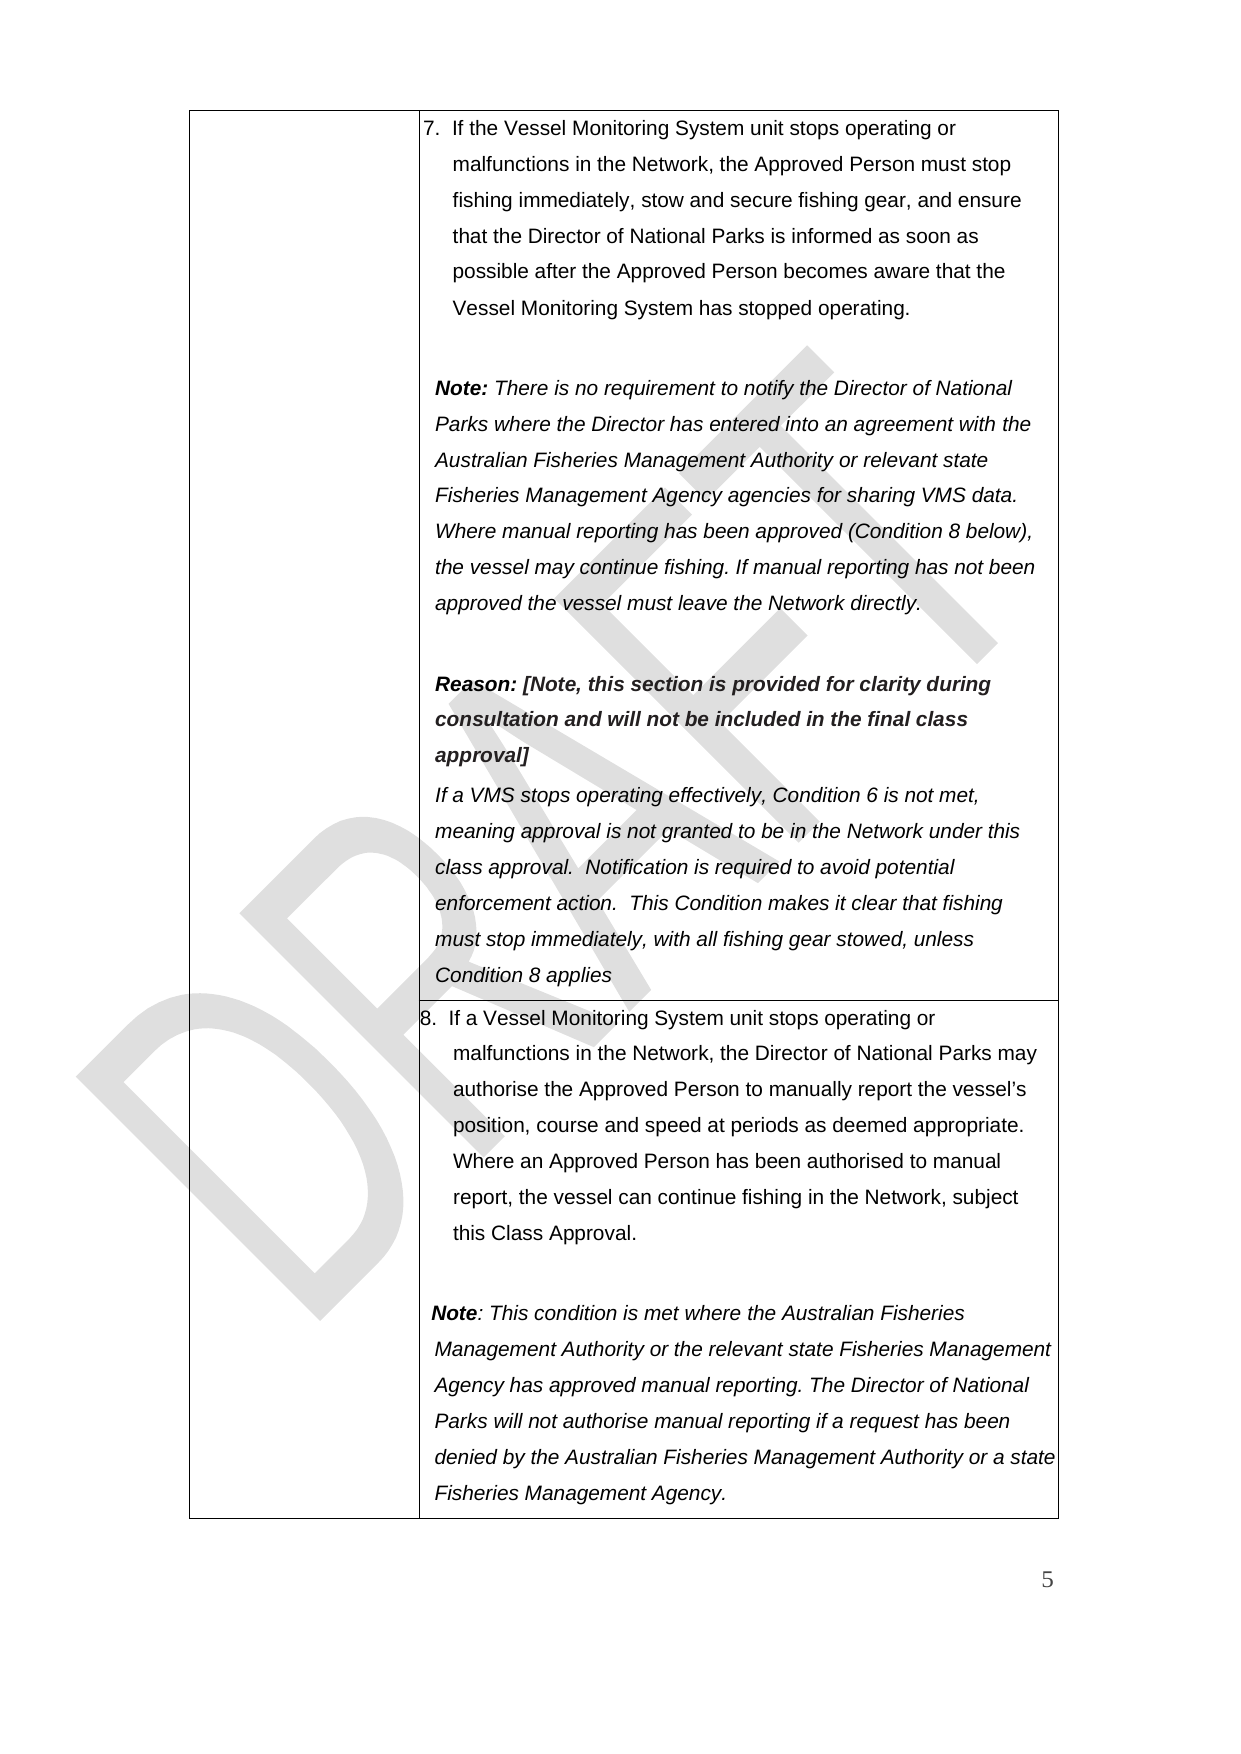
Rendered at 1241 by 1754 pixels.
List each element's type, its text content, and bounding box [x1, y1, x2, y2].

table_cell 7. If the Vessel Monitoring System unit stops operating or malfunctions in the Network, the Approved Person must stop fishing immediately, stow and secure fishing gear, and ensure that the Director of National Parks is informed as soon as possible after the Approved Person becomes aware that the Vessel Monitoring System has stopped operating. Note: There is no requirement to notify the Director of National Parks where the Director has entered into an agreement with the Australian Fisheries Management Authority or relevant state Fisheries Management Agency agencies for sharing VMS data. Where manual reporting has been approved (Condition 8 below), the vessel may continue fishing. If manual reporting has not been approved the vessel must leave the Network directly. Reason: [Note, this section is provided for clarity during consultation and will not be included in the final class approval] If a VMS stops operating effectively, Condition 6 is not met, meaning approval is not granted to be in the Network under this class approval. Notification is required to avoid potential enforcement action. This Condition makes it clear that fishing must stop immediately, with all fishing gear stowed, unless Condition 8 applies [420, 111, 1058, 1000]
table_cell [420, 1001, 1058, 1518]
